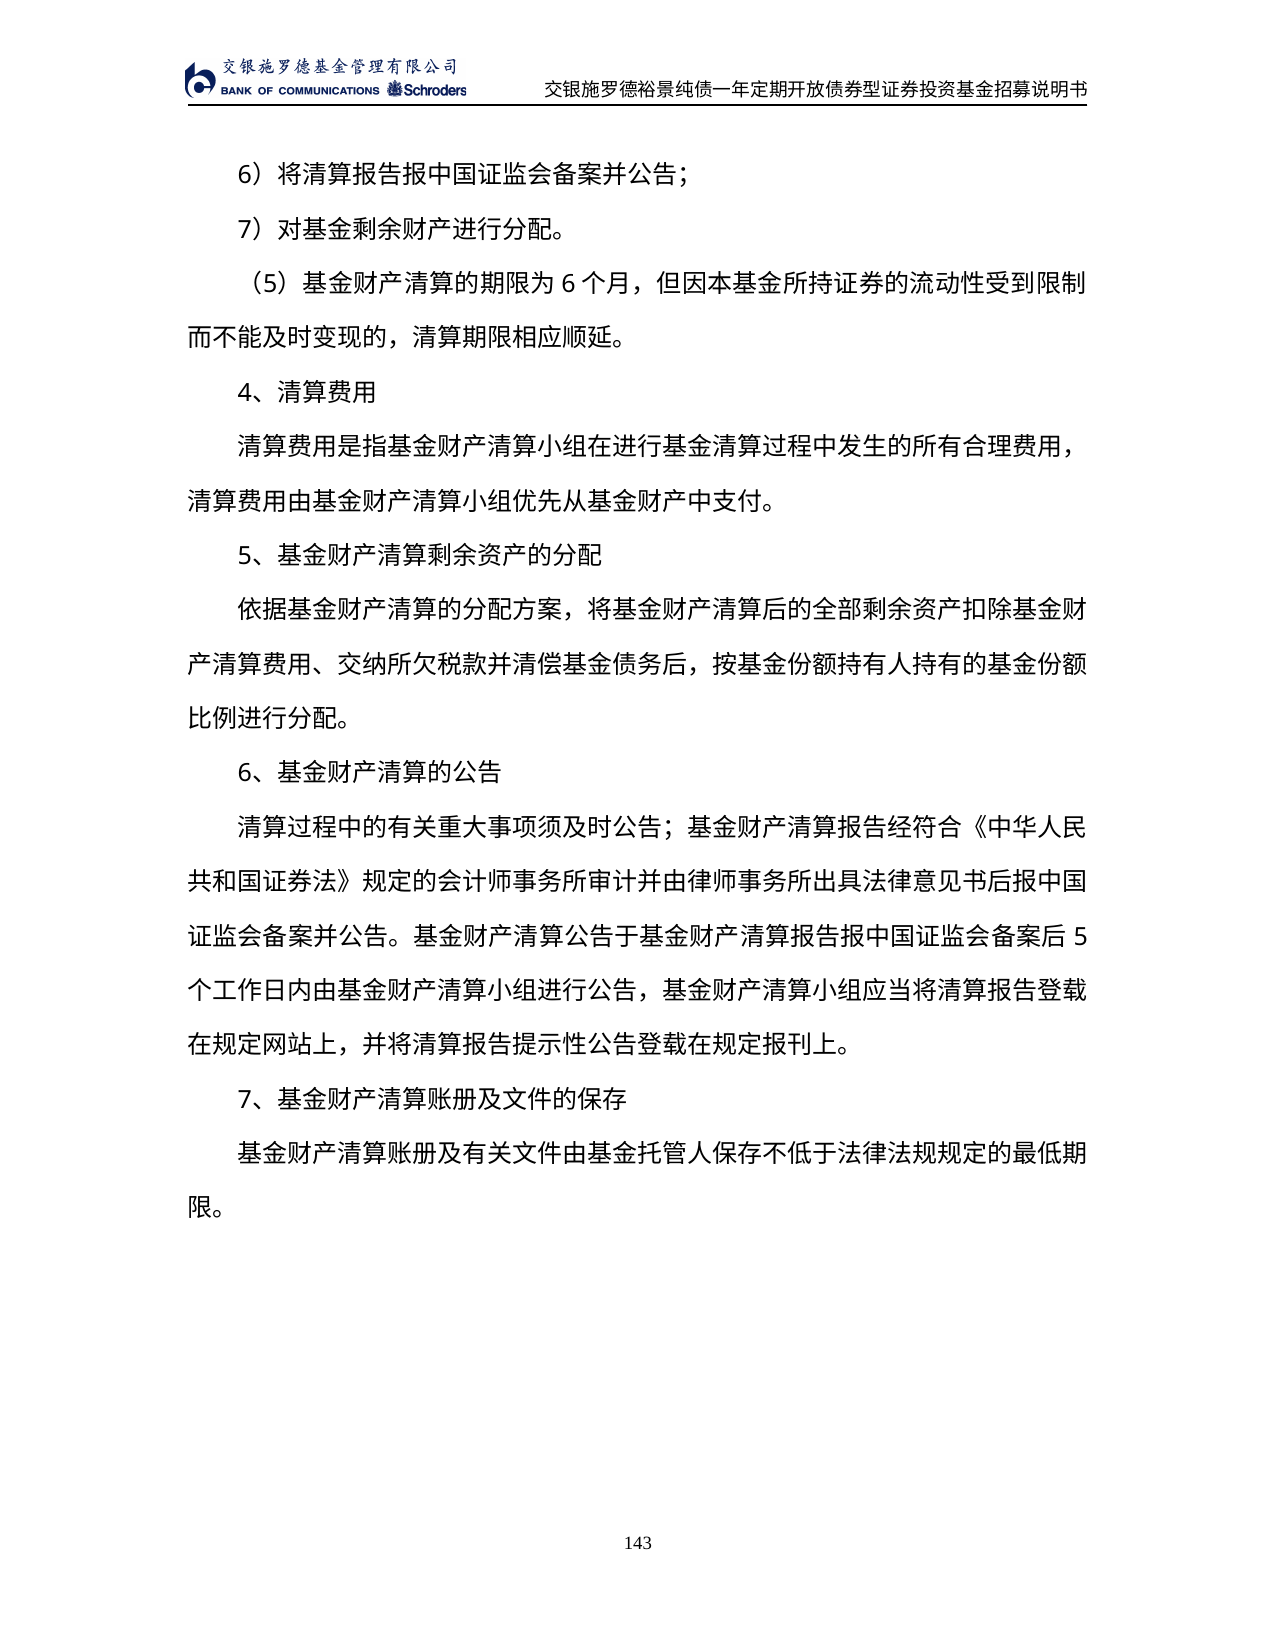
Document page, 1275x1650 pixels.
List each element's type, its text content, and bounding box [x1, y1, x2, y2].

text 6、基金财产清算的公告 [187, 753, 1087, 789]
text 基金财产清算账册及有关文件由基金托管人保存不低于法律法规规定的最低期限。 [187, 1133, 1087, 1224]
text 6）将清算报告报中国证监会备案并公告； [187, 155, 1087, 191]
text （5）基金财产清算的期限为6个月，但因本基金所持证券的流动性受到限制而不能及时变现的，清算期限相应顺延。 [187, 263, 1087, 354]
text 清算过程中的有关重大事项须及时公告；基金财产清算报告经符合《中华人民共和国证券法》规定的会计师事务所审计并由律师事务所出具法律意见书后报中国证监会备案并公告。基金财产清算公告于基金财产清算报告报中国证监会备案后5个工作日内由基金财产清算小组进行公告，基金财产清算小组应当将清算报告登载在规定网站上，并将清算报告提示性公告登载在规定报刊上。 [187, 807, 1087, 1061]
text 清算费用是指基金财产清算小组在进行基金清算过程中发生的所有合理费用，清算费用由基金财产清算小组优先从基金财产中支付。 [187, 427, 1087, 517]
text 4、清算费用 [187, 372, 1087, 408]
text 5、基金财产清算剩余资产的分配 [187, 535, 1087, 572]
picture [185, 58, 467, 98]
text 7、基金财产清算账册及文件的保存 [187, 1079, 1087, 1115]
text 7）对基金剩余财产进行分配。 [187, 209, 1087, 245]
text 依据基金财产清算的分配方案，将基金财产清算后的全部剩余资产扣除基金财产清算费用、交纳所欠税款并清偿基金债务后，按基金份额持有人持有的基金份额比例进行分配。 [187, 590, 1087, 735]
